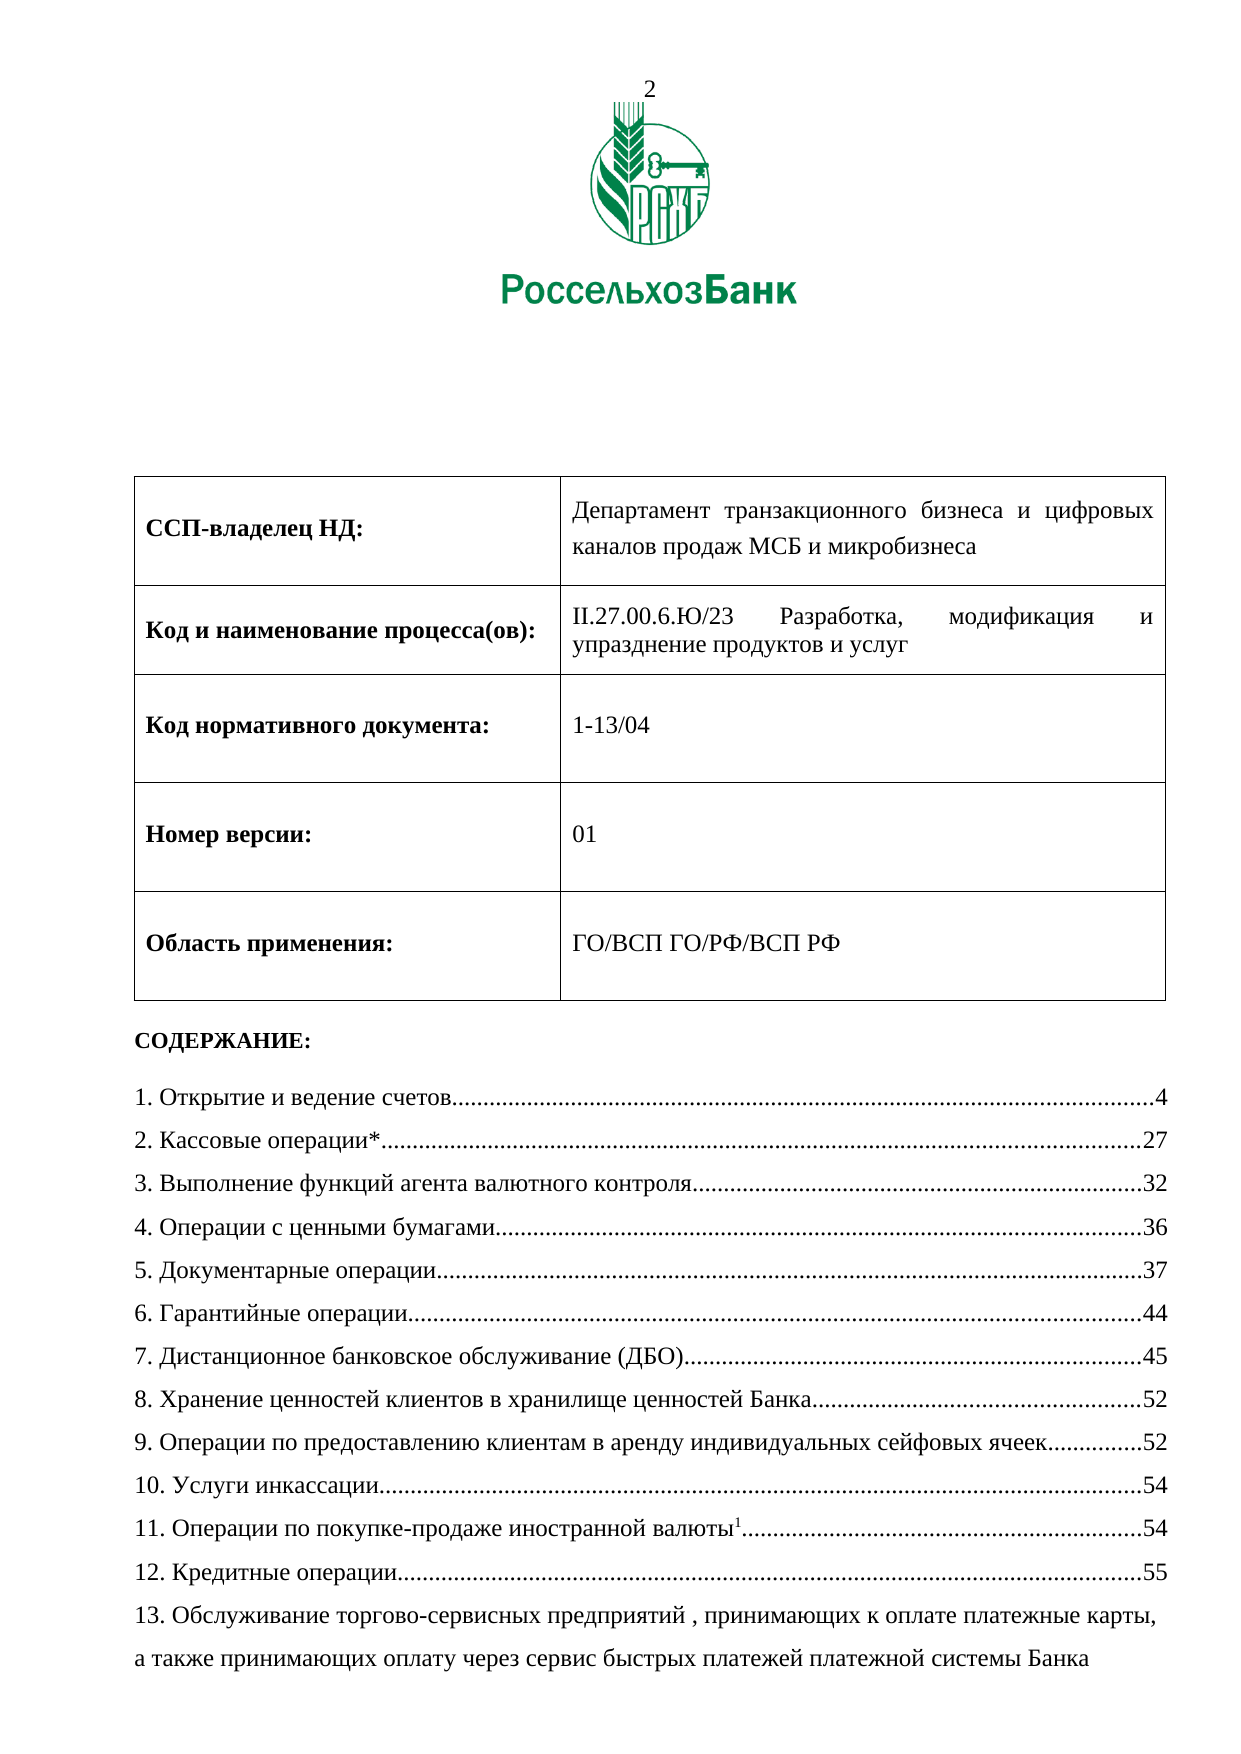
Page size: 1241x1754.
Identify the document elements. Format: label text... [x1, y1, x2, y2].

table_cell 1-13/04 [561, 675, 1165, 782]
table_cell Код нормативного документа: [135, 675, 560, 782]
text 11. Операции по покупке-продаже иностранной валюты1 54 [134, 1513, 1165, 1542]
table_header ССП-владелец НД: [135, 477, 560, 585]
text 6. Гарантийные операции 44 [134, 1298, 1165, 1327]
text 3. Выполнение функций агента валютного контроля 32 [134, 1168, 1165, 1197]
text 10. Услуги инкассации 54 [134, 1470, 1165, 1499]
text 12. Кредитные операции 55 [134, 1557, 1165, 1585]
table_cell ГО/ВСП ГО/РФ/ВСП РФ [561, 892, 1165, 1000]
picture [502, 102, 797, 304]
table_cell 01 [561, 783, 1165, 891]
text 7. Дистанционное банковское обслуживание (ДБО) 45 [134, 1341, 1165, 1370]
table_header Департамент транзакционного бизнеса и цифровых каналов продаж МСБ и микробизнеса [561, 477, 1165, 585]
table_cell Область применения: [135, 892, 560, 1000]
text 2. Кассовые операции* 27 [134, 1125, 1165, 1154]
text 9. Операции по предоставлению клиентам в аренду индивидуальных сейфовых ячеек 52 [134, 1427, 1165, 1456]
table_cell Номер версии: [135, 783, 560, 891]
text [134, 1600, 1165, 1672]
table_cell II.27.00.6.Ю/23 Разработка, модификация и упразднение продуктов и услуг [561, 586, 1165, 673]
text 1. Открытие и ведение счетов 4 [134, 1082, 1165, 1111]
text 8. Хранение ценностей клиентов в хранилище ценностей Банка 52 [134, 1384, 1165, 1413]
table_cell Код и наименование процесса(ов): [135, 586, 560, 673]
text 4. Операции с ценными бумагами 36 [134, 1212, 1165, 1240]
text 5. Документарные операции 37 [134, 1255, 1165, 1283]
text Содержание: [134, 1027, 1165, 1053]
